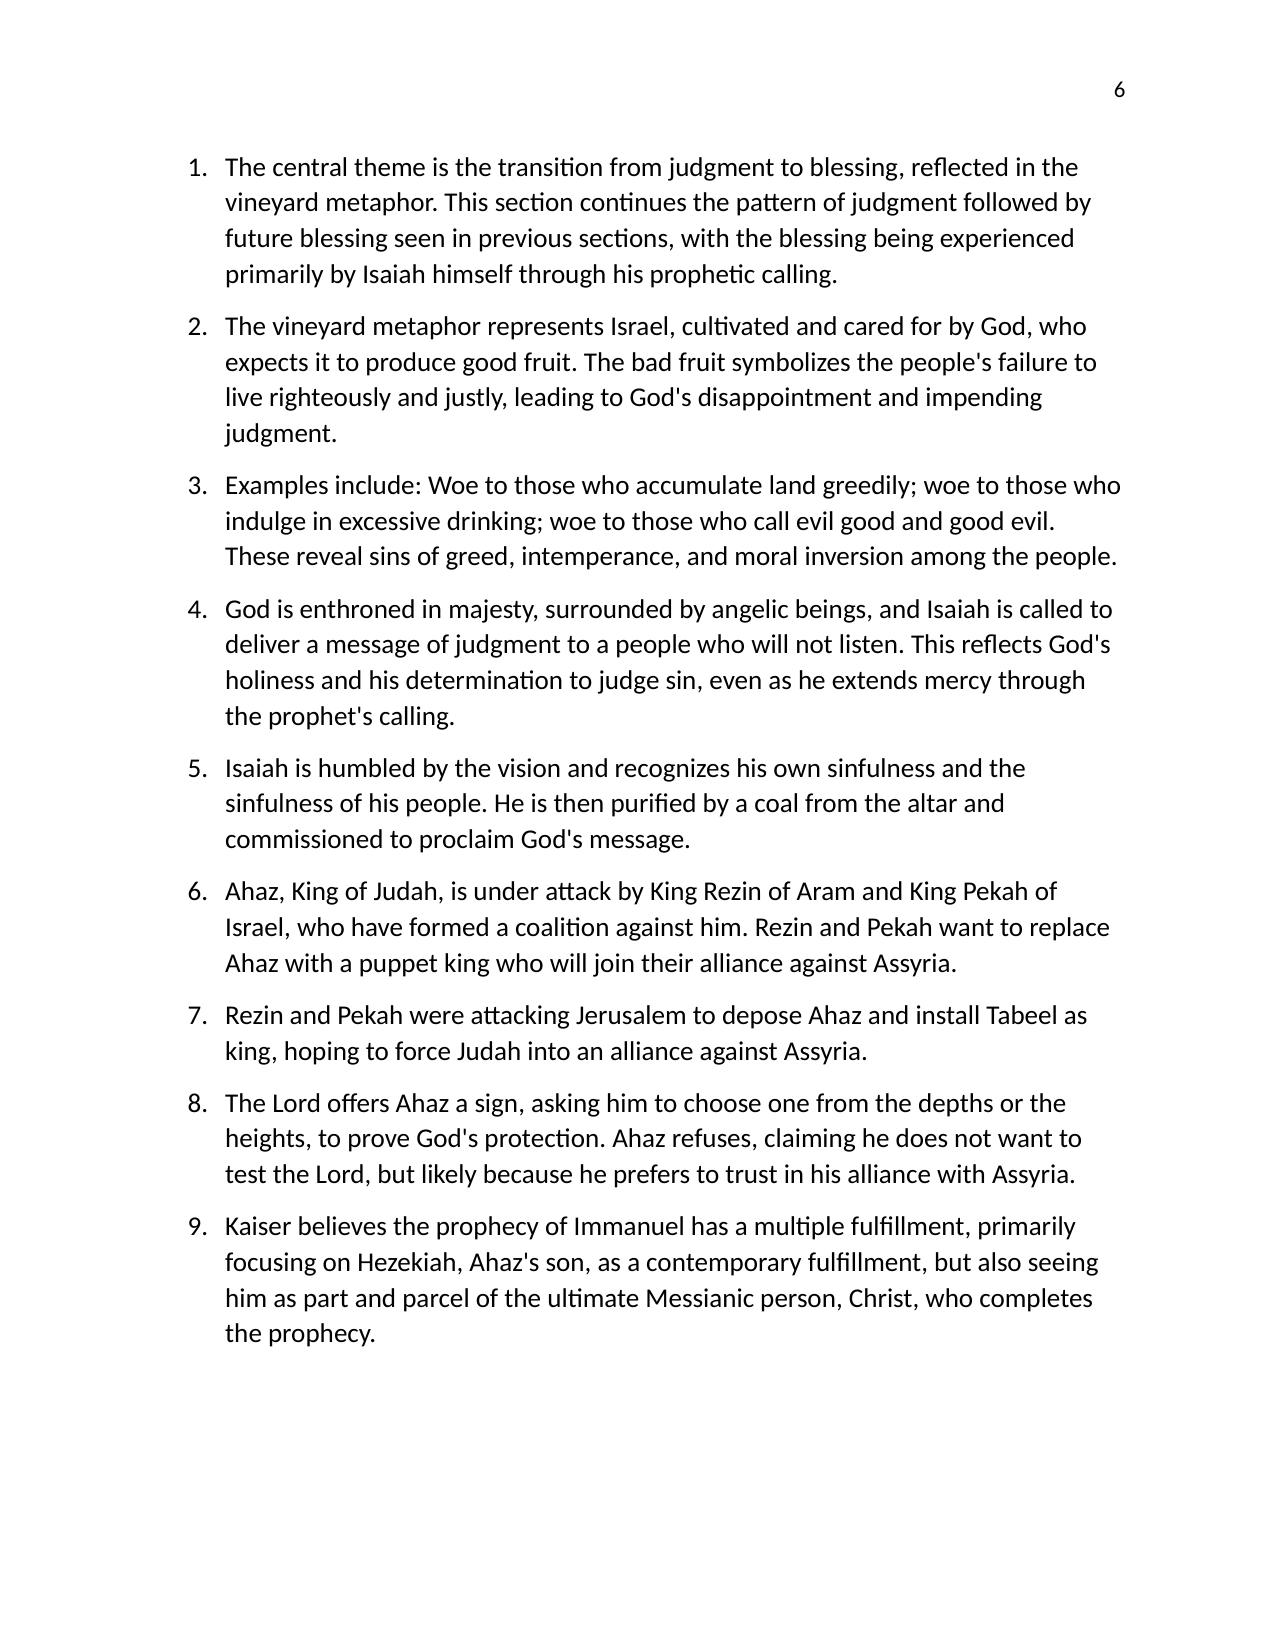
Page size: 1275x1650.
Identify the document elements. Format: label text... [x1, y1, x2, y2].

list Isaiah is humbled by the vision and recognizes his own sinfulness and the sinfulness of his people. He is then purified by a coal from the altar and commissioned to proclaim God's message. [187, 751, 1125, 855]
list Kaiser believes the prophecy of Immanuel has a multiple fulfillment, primarily focusing on Hezekiah, Ahaz's son, as a contemporary fulfillment, but also seeing him as part and parcel of the ultimate Messianic person, Christ, who completes the prophecy. [187, 1209, 1125, 1349]
list Ahaz, King of Judah, is under attack by King Rezin of Aram and King Pekah of Israel, who have formed a coalition against him. Rezin and Pekah want to replace Ahaz with a puppet king who will join their alliance against Assyria. [187, 874, 1125, 979]
list Rezin and Pekah were attacking Jerusalem to depose Ahaz and install Tabeel as king, hoping to force Judah into an alliance against Assyria. [187, 998, 1125, 1067]
list The central theme is the transition from judgment to blessing, reflected in the vineyard metaphor. This section continues the pattern of judgment followed by future blessing seen in previous sections, with the blessing being experienced primarily by Isaiah himself through his prophetic calling. [187, 150, 1125, 290]
list God is enthroned in majesty, surrounded by angelic beings, and Isaiah is called to deliver a message of judgment to a people who will not listen. This reflects God's holiness and his determination to judge sin, even as he extends mercy through the prophet's calling. [187, 592, 1125, 732]
list Examples include: Woe to those who accumulate land greedily; woe to those who indulge in excessive drinking; woe to those who call evil good and good evil. These reveal sins of greed, intemperance, and moral inversion among the people. [187, 468, 1125, 573]
list The vineyard metaphor represents Israel, cultivated and cared for by God, who expects it to produce good fruit. The bad fruit symbolizes the people's failure to live righteously and justly, leading to God's disappointment and impending judgment. [187, 309, 1125, 449]
list The Lord offers Ahaz a sign, asking him to choose one from the depths or the heights, to prove God's protection. Ahaz refuses, claiming he does not want to test the Lord, but likely because he prefers to trust in his alliance with Assyria. [187, 1086, 1125, 1190]
